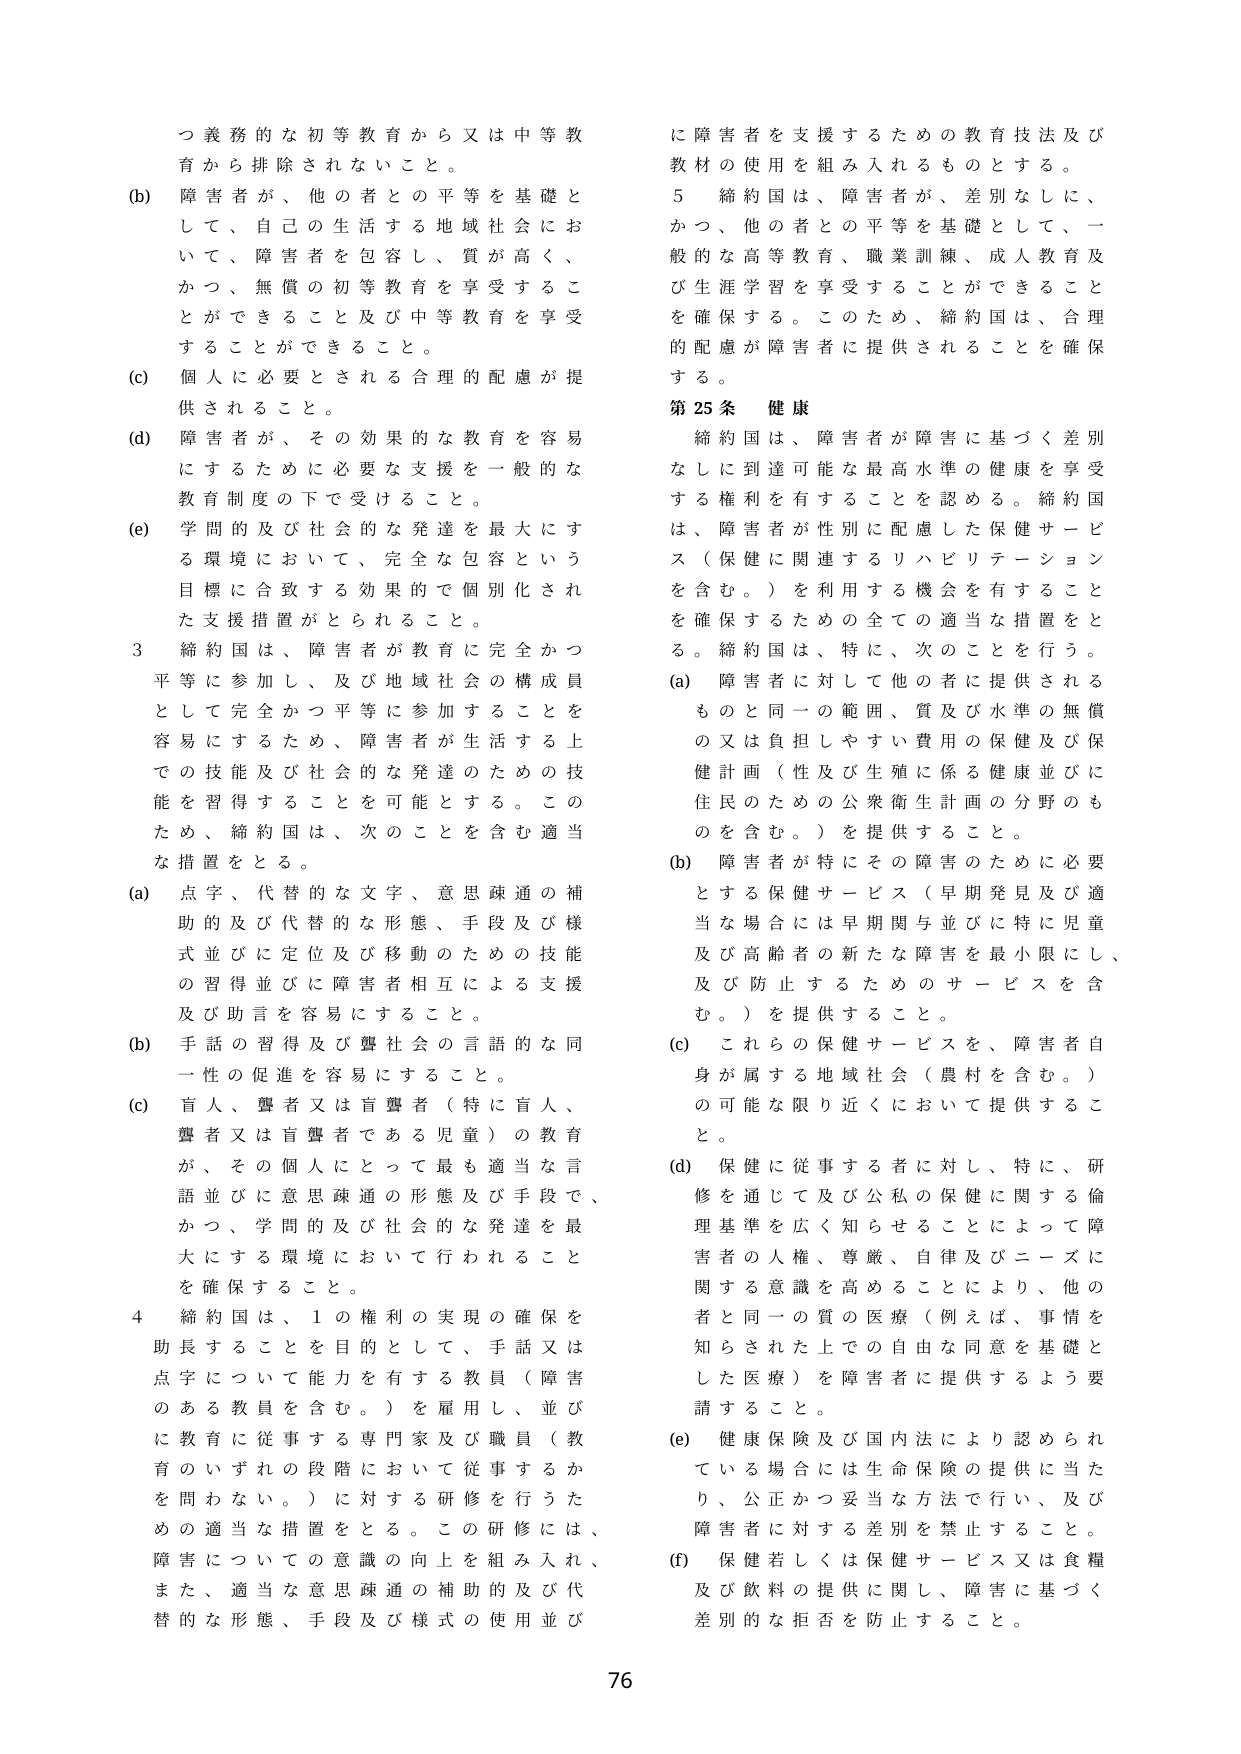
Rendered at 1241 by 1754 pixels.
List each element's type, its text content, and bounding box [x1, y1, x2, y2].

text (e) 健康保険及び国内法により認められている場合には生命保険の提供に当たり、公正かつ妥当な方法で行い、及び障害者に対する差別を禁止すること。 [649, 1423, 1112, 1544]
text (d) 保健に従事する者に対し、特に、研修を通じて及び公私の保健に関する倫理基準を広く知らせることによって障害者の人権、尊厳、自律及びニーズに関する意識を高めることにより、他の者と同一の質の医療（例えば、事情を知らされた上での自由な同意を基礎とした医療）を障害者に提供するよう要請すること。 [649, 1150, 1112, 1423]
text (d) 障害者が、その効果的な教育を容易にするために必要な支援を一般的な教育制度の下で受けること。 [128, 422, 591, 513]
text (a) 障害者に対して他の者に提供されるものと同一の範囲、質及び水準の無償の又は負担しやすい費用の保健及び保健計画（性及び生殖に係る健康並びに住民のための公衆衛生計画の分野のものを含む。）を提供すること。 [649, 665, 1112, 847]
text (e) 学問的及び社会的な発達を最大にする環境において、完全な包容という目標に合致する効果的で個別化された支援措置がとられること。 [128, 513, 591, 634]
text (b) 障害者が、他の者との平等を基礎として、自己の生活する地域社会において、障害者を包容し、質が高く、かつ、無償の初等教育を享受することができること及び中等教育を享受することができること。 [128, 180, 591, 362]
text (c) 個人に必要とされる合理的配慮が提供されること。 [128, 362, 591, 422]
text (c) これらの保健サービスを、障害者自身が属する地域社会（農村を含む。）の可能な限り近くにおいて提供すること。 [649, 1028, 1112, 1150]
text (b) 手話の習得及び聾社会の言語的な同一性の促進を容易にすること。 [128, 1028, 591, 1089]
text ４ 締約国は、１の権利の実現の確保を助長することを目的として、手話又は点字について能力を有する教員（障害のある教員を含む。）を雇用し、並びに教育に従事する専門家及び職員（教育のいずれの段階において従事するかを問わない。）に対する研修を行うための適当な措置をとる。この研修には、障害についての意識の向上を組み入れ、また、適当な意思疎通の補助的及び代替的な形態、手段及び様式の使用並びに障害者を支援するための教育技法及び教材の使用を組み入れるものとする。 [128, 1301, 591, 1635]
text 第25条 健康 [649, 392, 1112, 422]
text (a) 点字、代替的な文字、意思疎通の補助的及び代替的な形態、手段及び様式並びに定位及び移動のための技能の習得並びに障害者相互による支援及び助言を容易にすること。 [128, 877, 591, 1028]
text (f) 保健若しくは保健サービス又は食糧及び飲料の提供に関し、障害に基づく差別的な拒否を防止すること。 [649, 1544, 1112, 1635]
text (a) 障害者が障害に基づいて一般的な教育制度から排除されないこと及び障害のある児童が障害に基づいて無償のかつ義務的な初等教育から又は中等教育から排除されないこと。 [128, 119, 591, 180]
text 締約国は、障害者が障害に基づく差別なしに到達可能な最高水準の健康を享受する権利を有することを認める。締約国は、障害者が性別に配慮した保健サービス（保健に関連するリハビリテーションを含む。）を利用する機会を有することを確保するための全ての適当な措置をとる。締約国は、特に、次のことを行う。 [649, 422, 1112, 665]
text ４ 締約国は、１の権利の実現の確保を助長することを目的として、手話又は点字について能力を有する教員（障害のある教員を含む。）を雇用し、並びに教育に従事する専門家及び職員（教育のいずれの段階において従事するかを問わない。）に対する研修を行うための適当な措置をとる。この研修には、障害についての意識の向上を組み入れ、また、適当な意思疎通の補助的及び代替的な形態、手段及び様式の使用並びに障害者を支援するための教育技法及び教材の使用を組み入れるものとする。 [649, 119, 1112, 180]
text (c) 盲人、聾者又は盲聾者（特に盲人、聾者又は盲聾者である児童）の教育が、その個人にとって最も適当な言語並びに意思疎通の形態及び手段で、かつ、学問的及び社会的な発達を最大にする環境において行われることを確保すること。 [128, 1089, 591, 1301]
text ５ 締約国は、障害者が、差別なしに、かつ、他の者との平等を基礎として、一般的な高等教育、職業訓練、成人教育及び生涯学習を享受することができることを確保する。このため、締約国は、合理的配慮が障害者に提供されることを確保する。 [649, 180, 1112, 392]
text ３ 締約国は、障害者が教育に完全かつ平等に参加し、及び地域社会の構成員として完全かつ平等に参加することを容易にするため、障害者が生活する上での技能及び社会的な発達のための技能を習得することを可能とする。このため、締約国は、次のことを含む適当な措置をとる。 [128, 634, 591, 877]
text (b) 障害者が特にその障害のために必要とする保健サービス（早期発見及び適当な場合には早期関与並びに特に児童及び高齢者の新たな障害を最小限にし、及び防止するためのサービスを含む。）を提供すること。 [649, 847, 1112, 1028]
